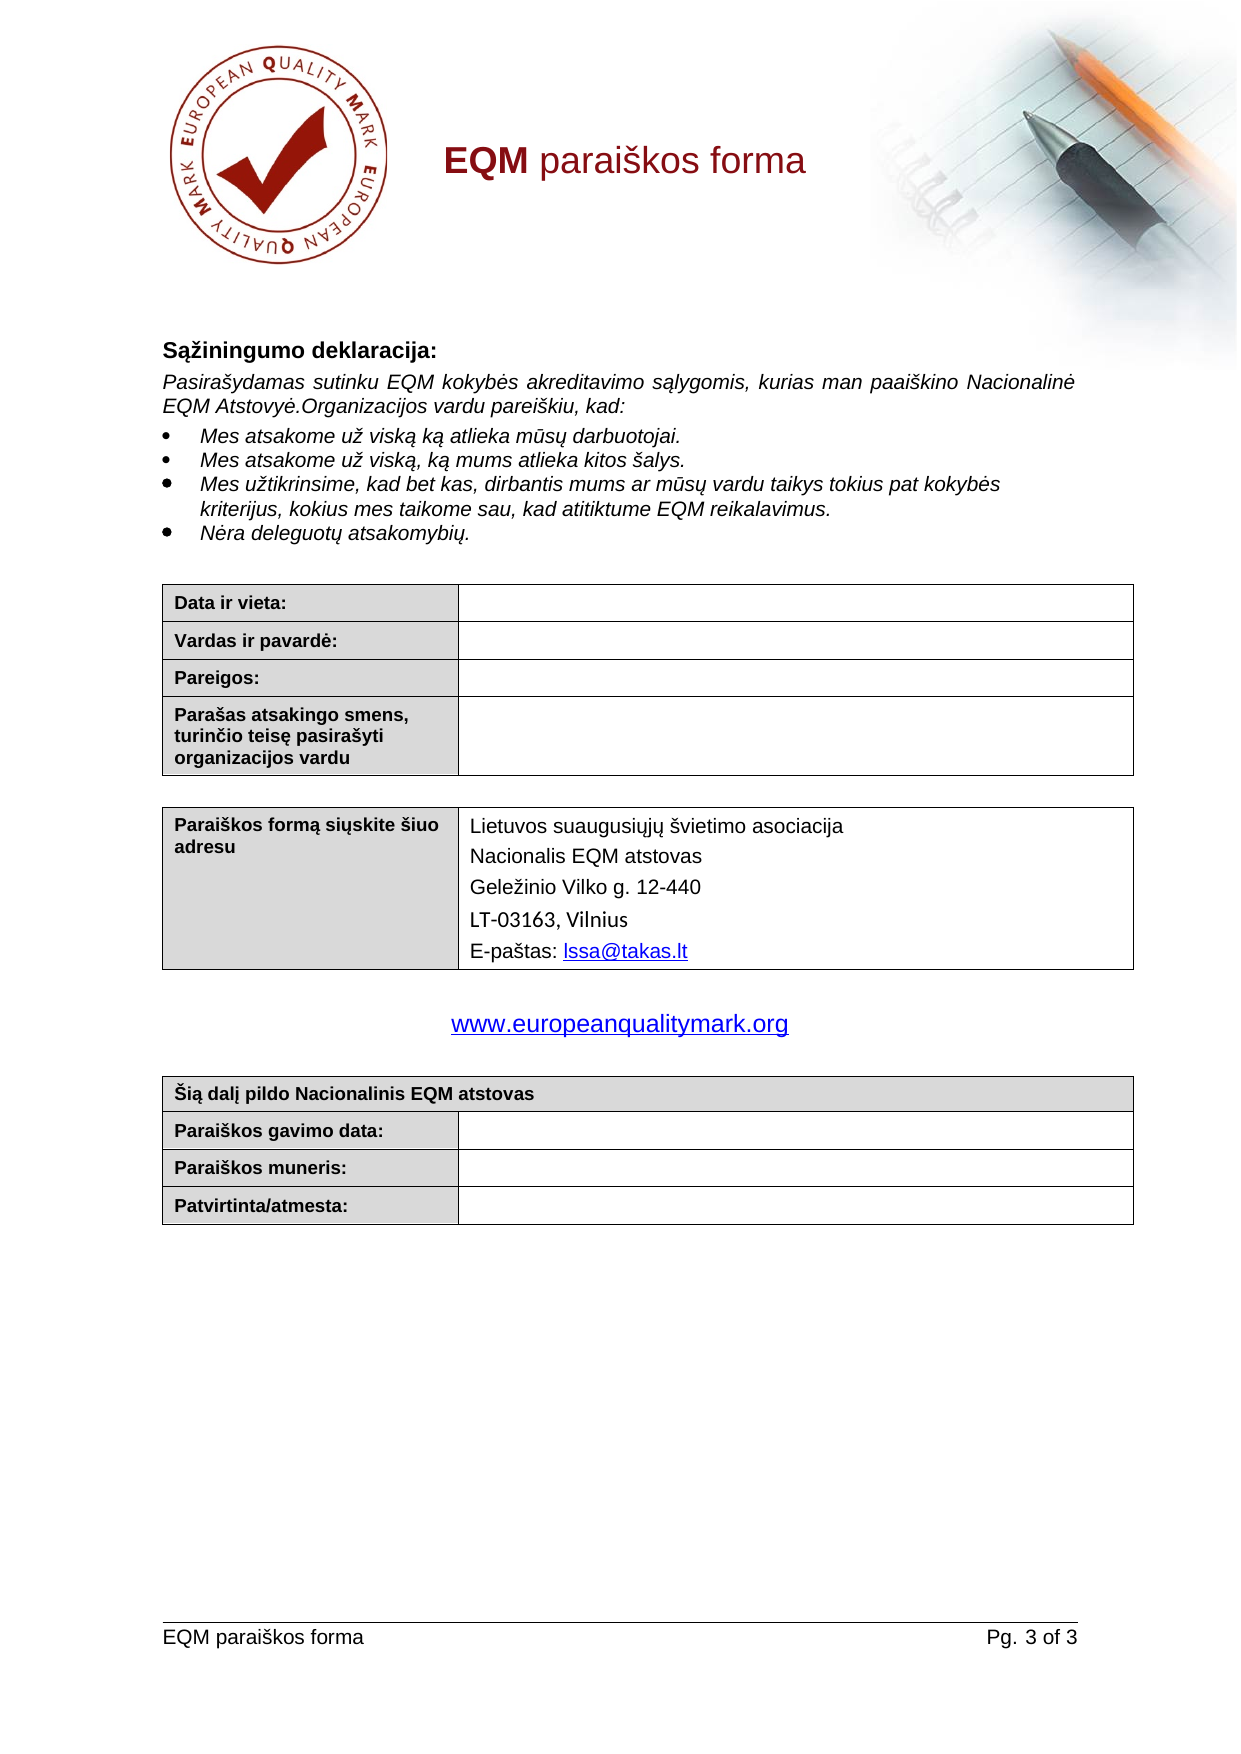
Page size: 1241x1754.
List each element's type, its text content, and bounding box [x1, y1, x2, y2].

list Nėra deleguotų atsakomybių. [162, 521, 1078, 546]
table_cell Vardas ir pavardė: [163, 622, 458, 659]
table_header Paraiškos formą siųskite šiuo adresu [163, 808, 458, 969]
table_cell [459, 660, 1133, 696]
table_cell Parašas atsakingo smens, turinčio teisę pasirašyti organizacijos vardu [163, 697, 458, 774]
table_cell [459, 1112, 1133, 1148]
table_cell [459, 697, 1133, 774]
table_header Šią dalį pildo Nacionalinis EQM atstovas [163, 1077, 1133, 1111]
table_cell Patvirtinta/atmesta: [163, 1187, 458, 1223]
picture [870, 1, 1237, 370]
table_cell [459, 1187, 1133, 1223]
table_header Data ir vieta: [163, 585, 458, 621]
table_cell Paraiškos muneris: [163, 1150, 458, 1186]
text www.europeanqualitymark.org [162, 1009, 1078, 1037]
text Pasirašydamas sutinku EQM kokybės akreditavimo sąlygomis, kurias man paaiškino Nacionalinė EQM Atstovyė.Organizacijos vardu pareiškiu, kad: [162, 370, 1078, 418]
list Mes atsakome už viską ką atlieka mūsų darbuotojai. [162, 424, 1078, 448]
table_cell [459, 622, 1133, 659]
table_header Lietuvos suaugusiųjų švietimo asociacija Nacionalis EQM atstovas Geležinio Vilko g. 12-440 LT-03163, Vilnius E-paštas: lssa@takas.lt [459, 808, 1133, 969]
table_cell Paraiškos gavimo data: [163, 1112, 458, 1148]
table_header [459, 585, 1133, 621]
list Mes atsakome už viską, ką mums atlieka kitos šalys. [162, 448, 1078, 472]
text Sąžiningumo deklaracija: [162, 337, 1078, 364]
list Mes užtikrinsime, kad bet kas, dirbantis mums ar mūsų vardu taikys tokius pat kokybės kriterijus, kokius mes taikome sau, kad atitiktume EQM reikalavimus. [162, 472, 1078, 521]
table_cell Pareigos: [163, 660, 458, 696]
picture [168, 44, 387, 263]
table_cell [459, 1150, 1133, 1186]
